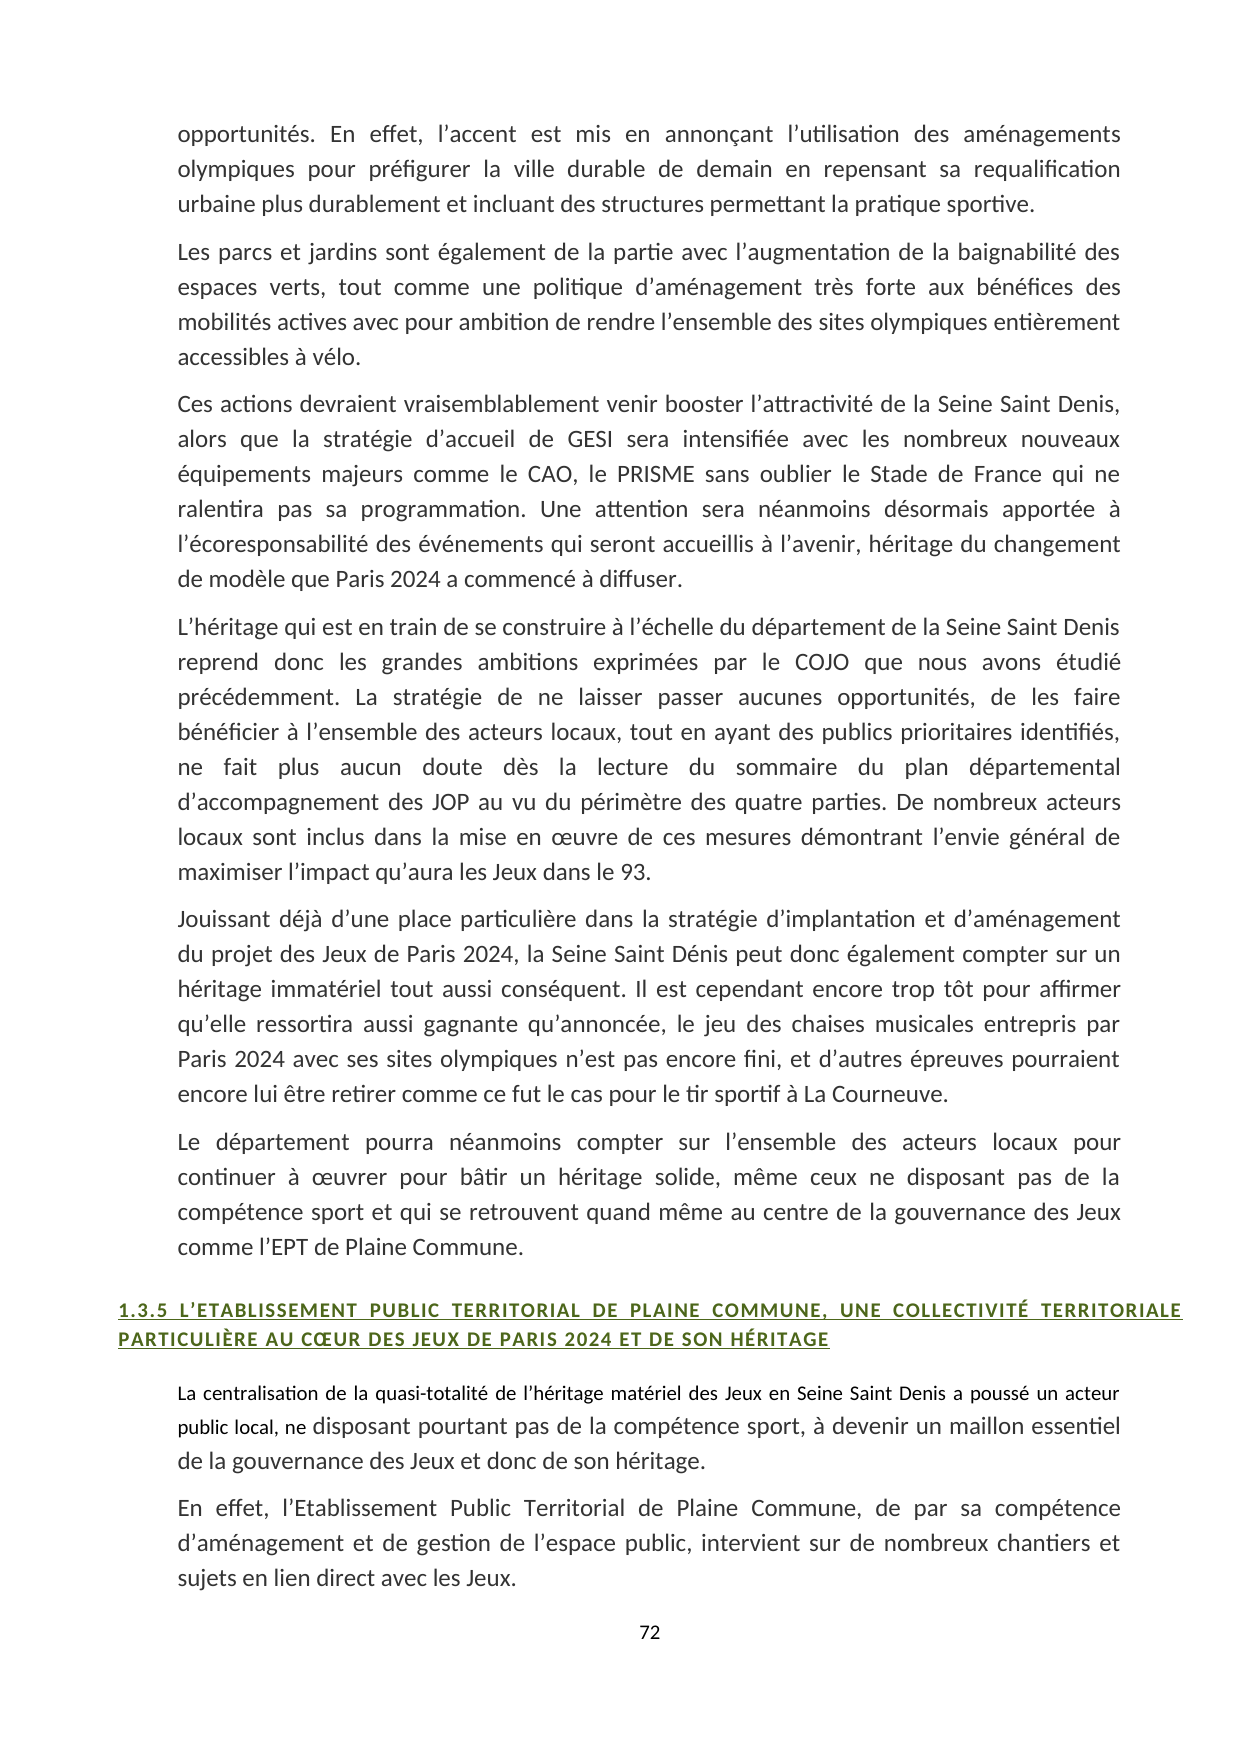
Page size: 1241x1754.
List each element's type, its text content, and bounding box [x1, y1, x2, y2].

text Le département pourra néanmoins compter sur l’ensemble des acteurs locaux pour continuer à œuvrer pour bâtir un héritage solide, même ceux ne disposant pas de la compétence sport et qui se retrouvent quand même au centre de la gouvernance des Jeux comme l’EPT de Plaine Commune. [177, 1126, 1122, 1261]
subtitle 1.3.5 L’Etablissement Public Territorial de Plaine Commune, une collectivité territoriale particulière au cœur des Jeux de Paris 2024 et de son héritage [118, 1297, 1181, 1319]
text Les parcs et jardins sont également de la partie avec l’augmentation de la baignabilité des espaces verts, tout comme une politique d’aménagement très forte aux bénéfices des mobilités actives avec pour ambition de rendre l’ensemble des sites olympiques entièrement accessibles à vélo. [177, 236, 1122, 371]
text En effet, l’Etablissement Public Territorial de Plaine Commune, de par sa compétence d’aménagement et de gestion de l’espace public, intervient sur de nombreux chantiers et sujets en lien direct avec les Jeux. [177, 1493, 1122, 1593]
text L’héritage qui est en train de se construire à l’échelle du département de la Seine Saint Denis reprend donc les grandes ambitions exprimées par le COJO que nous avons étudié précédemment. La stratégie de ne laisser passer aucunes opportunités, de les faire bénéficier à l’ensemble des acteurs locaux, tout en ayant des publics prioritaires identifiés, ne fait plus aucun doute dès la lecture du sommaire du plan départemental d’accompagnement des JOP au vu du périmètre des quatre parties. De nombreux acteurs locaux sont inclus dans la mise en œuvre de ces mesures démontrant l’envie général de maximiser l’impact qu’aura les Jeux dans le 93. [177, 611, 1122, 886]
text Jouissant déjà d’une place particulière dans la stratégie d’implantation et d’aménagement du projet des Jeux de Paris 2024, la Seine Saint Dénis peut donc également compter sur un héritage immatériel tout aussi conséquent. Il est cependant encore trop tôt pour affirmer qu’elle ressortira aussi gagnante qu’annoncée, le jeu des chaises musicales entrepris par Paris 2024 avec ses sites olympiques n’est pas encore fini, et d’autres épreuves pourraient encore lui être retirer comme ce fut le cas pour le tir sportif à La Courneuve. [177, 903, 1122, 1109]
text La centralisation de la quasi-totalité de l’héritage matériel des Jeux en Seine Saint Denis a poussé un acteur public local, ne disposant pourtant pas de la compétence sport, à devenir un maillon essentiel de la gouvernance des Jeux et donc de son héritage. [177, 1380, 1122, 1476]
text Ces actions devraient vraisemblablement venir booster l’attractivité de la Seine Saint Denis, alors que la stratégie d’accueil de GESI sera intensifiée avec les nombreux nouveaux équipements majeurs comme le CAO, le PRISME sans oublier le Stade de France qui ne ralentira pas sa programmation. Une attention sera néanmoins désormais apportée à l’écoresponsabilité des événements qui seront accueillis à l’avenir, héritage du changement de modèle que Paris 2024 a commencé à diffuser. [177, 388, 1122, 594]
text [177, 118, 1122, 219]
subtitle 1.3.5 L’Etablissement Public Territorial de Plaine Commune, une collectivité territoriale particulière au cœur des Jeux de Paris 2024 et de son héritage [118, 1320, 1181, 1351]
